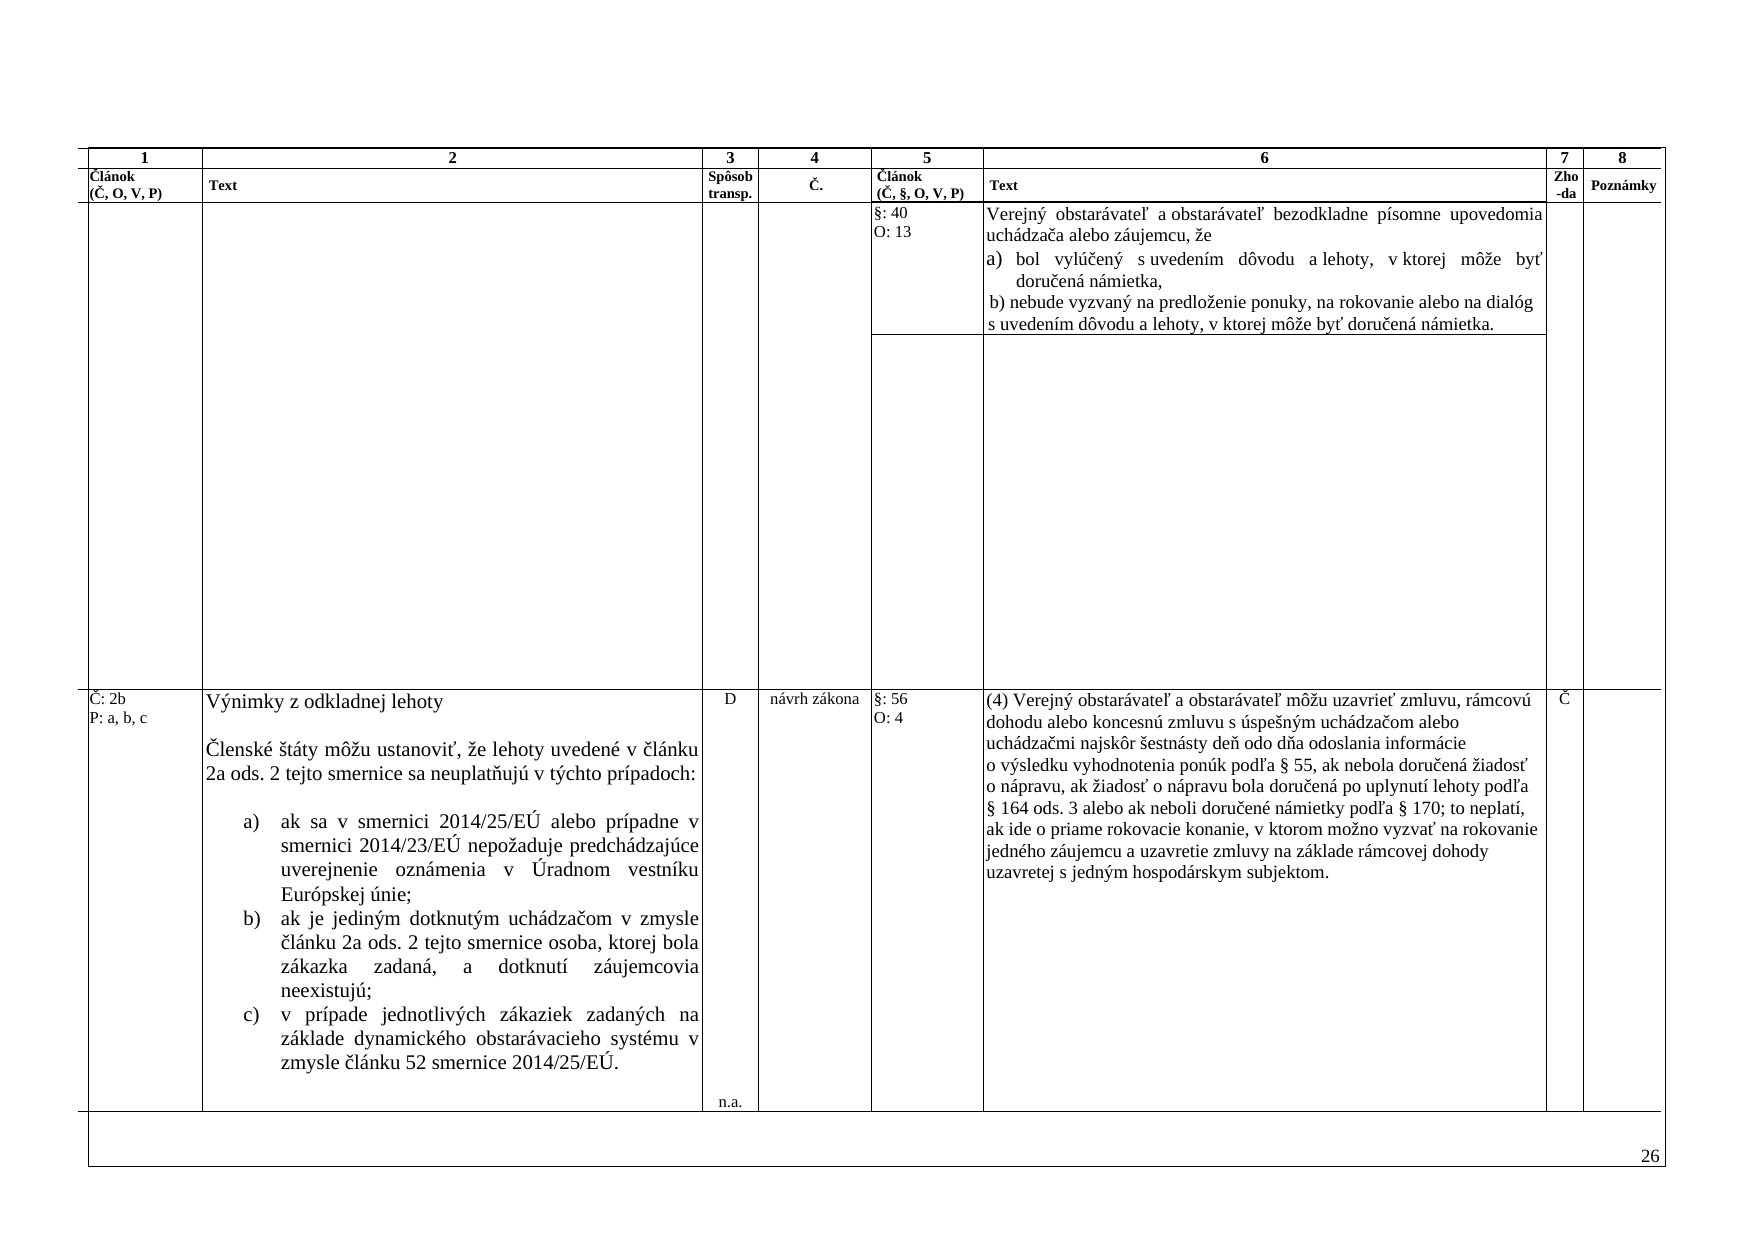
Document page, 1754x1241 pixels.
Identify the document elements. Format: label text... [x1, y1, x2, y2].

table_cell Spôsob transp. [703, 169, 758, 201]
table_cell Verejný obstarávateľ a obstarávateľ bezodkladne písomne upovedomia uchádzača alebo záujemcu, že bol vylúčený s uvedením dôvodu a lehoty, v ktorej môže byť doručená námietka, b) nebude vyzvaný na predloženie ponuky, na rokovanie alebo na dialóg s uvedením dôvodu a lehoty, v ktorej môže byť doručená námietka. [984, 203, 1546, 334]
table_cell §: 56 O: 4 [872, 690, 983, 1111]
table_cell Článok (Č, §, O, V, P) [872, 169, 983, 201]
table_header 4 [759, 149, 871, 167]
table_cell [872, 335, 983, 688]
table_header 5 [872, 149, 983, 167]
table_header 7 [1547, 149, 1583, 167]
table_cell [984, 335, 1546, 688]
table_cell Text [203, 169, 702, 201]
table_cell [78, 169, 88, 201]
table_cell Č [1547, 690, 1583, 1111]
table_header 6 [984, 149, 1546, 167]
table_cell Poznámky [1584, 169, 1661, 201]
table_cell Text [984, 169, 1546, 201]
table_cell §: 40 O: 13 [872, 203, 983, 334]
table_header 8 [1584, 149, 1661, 167]
table_cell návrh zákona [759, 690, 871, 1111]
table_cell Článok (Č, O, V, P) [89, 169, 202, 201]
table_header 1 [89, 149, 202, 167]
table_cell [203, 690, 702, 1111]
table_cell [1584, 690, 1661, 1111]
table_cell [984, 690, 1546, 1111]
table_cell Č. [759, 169, 871, 201]
table_cell Zho-da [1547, 169, 1583, 201]
table_header 2 [203, 149, 702, 167]
table_cell D n.a. [703, 690, 758, 1111]
table_header 3 [703, 149, 758, 167]
table_cell Č: 2b P: a, b, c [89, 690, 202, 1111]
